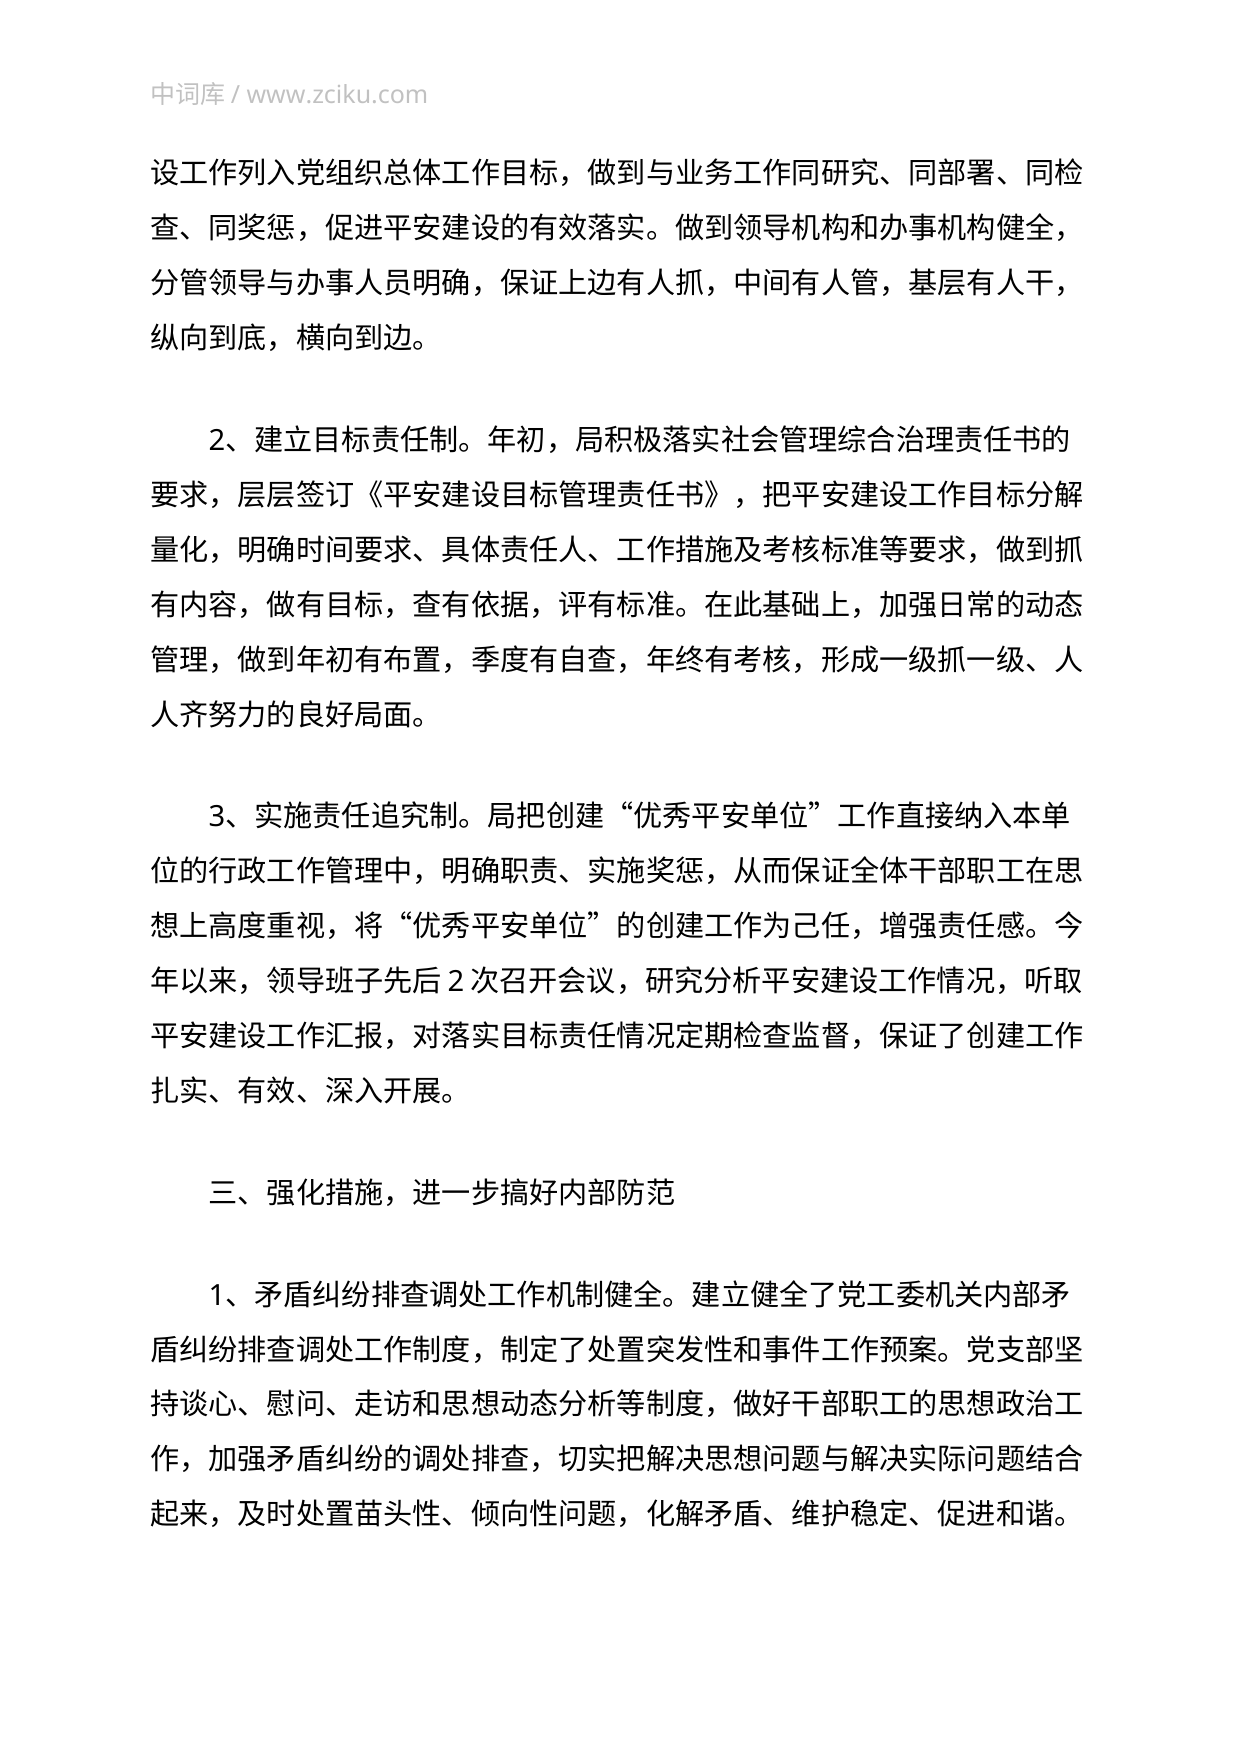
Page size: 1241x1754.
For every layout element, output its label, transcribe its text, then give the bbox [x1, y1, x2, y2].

text 1、矛盾纠纷排查调处工作机制健全。建立健全了党工委机关内部矛盾纠纷排查调处工作制度，制定了处置突发性和事件工作预案。党支部坚持谈心、慰问、走访和思想动态分析等制度，做好干部职工的思想政治工作，加强矛盾纠纷的调处排查，切实把解决思想问题与解决实际问题结合起来，及时处置苗头性、倾向性问题，化解矛盾、维护稳定、促进和谐。 [150, 1271, 1090, 1533]
text 3、实施责任追究制。局把创建“优秀平安单位”工作直接纳入本单位的行政工作管理中，明确职责、实施奖惩，从而保证全体干部职工在思想上高度重视，将“优秀平安单位”的创建工作为己任，增强责任感。今年以来，领导班子先后2次召开会议，研究分析平安建设工作情况，听取平安建设工作汇报，对落实目标责任情况定期检查监督，保证了创建工作扎实、有效、深入开展。 [150, 793, 1090, 1110]
text 2、建立目标责任制。年初，局积极落实社会管理综合治理责任书的要求，层层签订《平安建设目标管理责任书》，把平安建设工作目标分解量化，明确时间要求、具体责任人、工作措施及考核标准等要求，做到抓有内容，做有目标，查有依据，评有标准。在此基础上，加强日常的动态管理，做到年初有布置，季度有自查，年终有考核，形成一级抓一级、人人齐努力的良好局面。 [150, 416, 1090, 733]
text 三、强化措施，进一步搞好内部防范 [150, 1169, 1090, 1212]
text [150, 150, 1090, 357]
